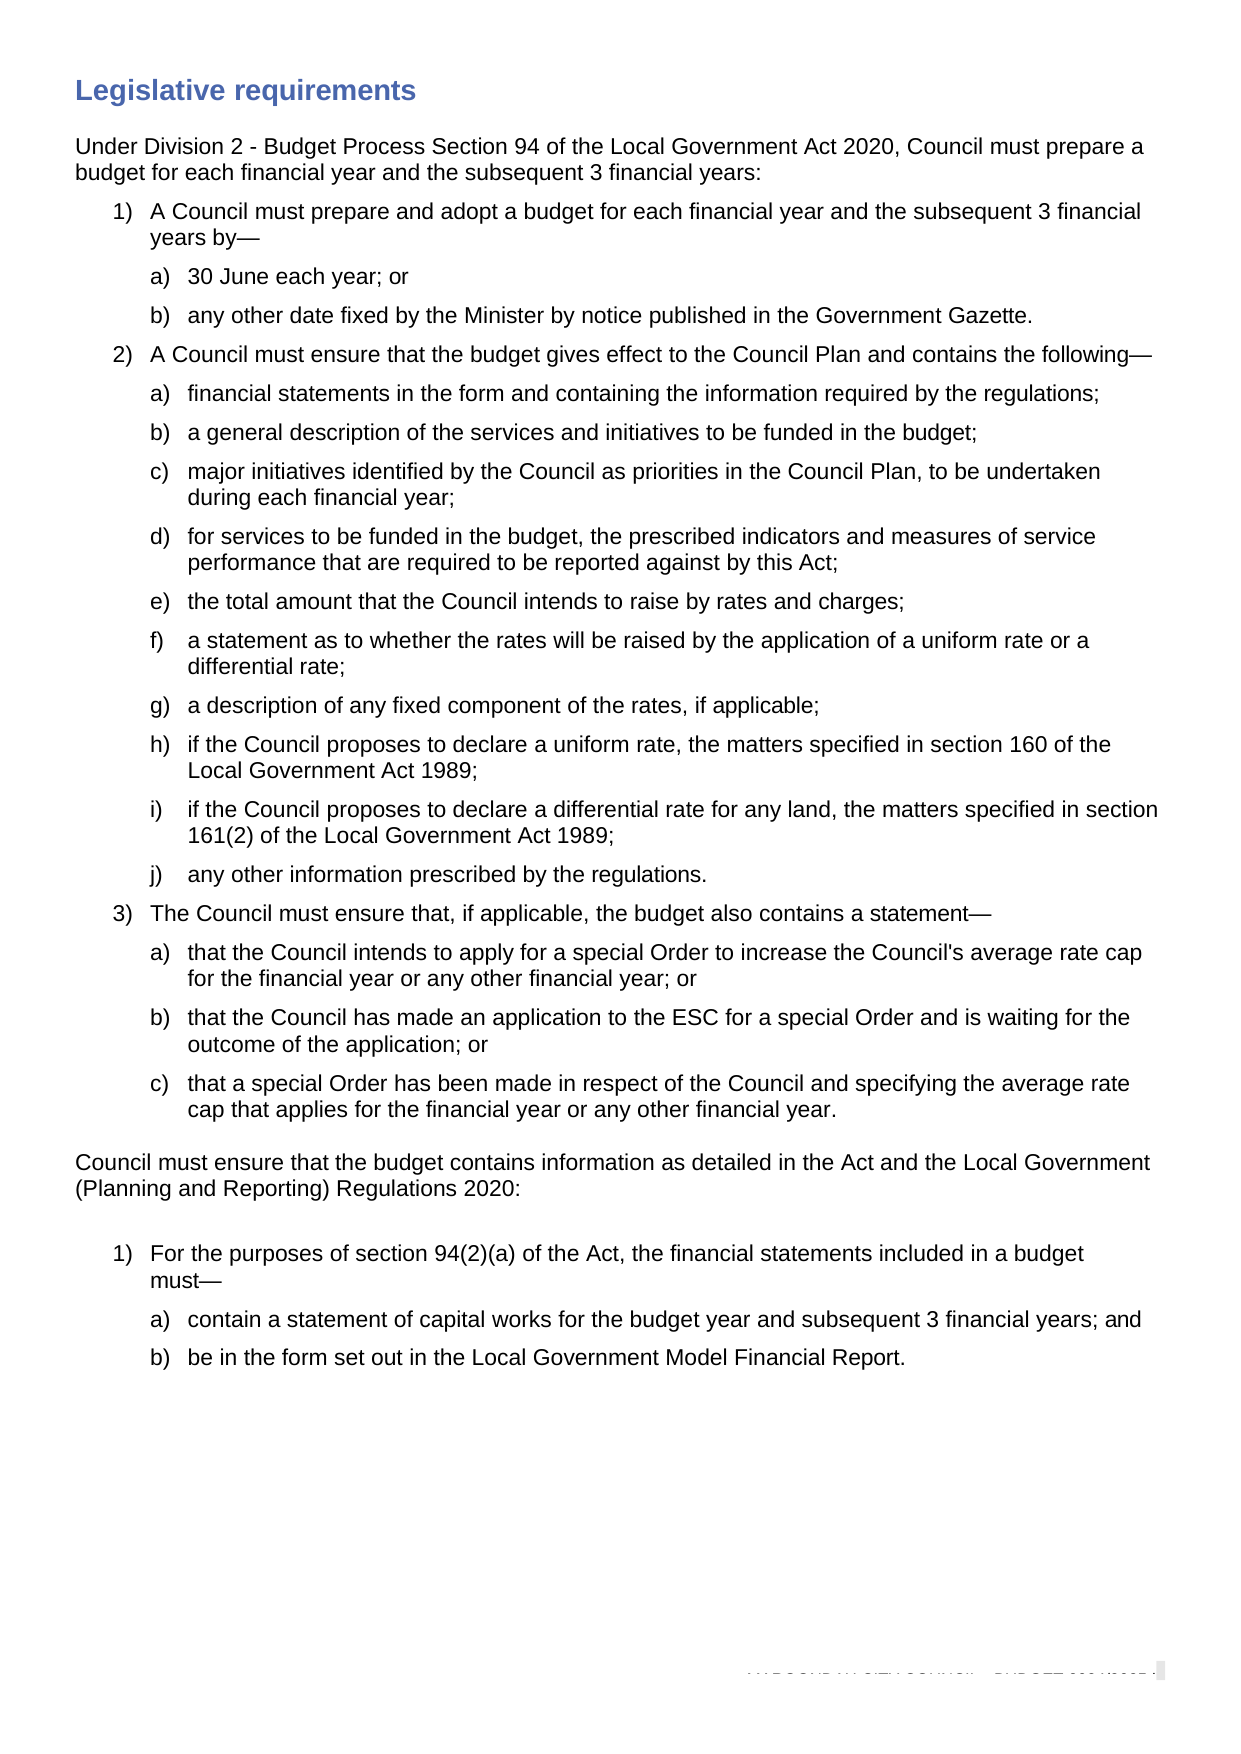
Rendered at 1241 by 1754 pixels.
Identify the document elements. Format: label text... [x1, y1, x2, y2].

list any other date fixed by the Minister by notice published in the Government Gazette. [150, 302, 1180, 329]
list the total amount that the Council intends to raise by rates and charges; [150, 588, 1180, 614]
list a description of any fixed component of the rates, if applicable; [150, 692, 1180, 718]
subtitle Legislative requirements [75, 73, 1180, 107]
list A Council must ensure that the budget gives effect to the Council Plan and contains the following— [112, 341, 1180, 367]
list a general description of the services and initiatives to be funded in the budget; [150, 419, 1180, 445]
list if the Council proposes to declare a uniform rate, the matters specified in section 160 of the Local Government Act 1989; [150, 731, 1111, 783]
list The Council must ensure that, if applicable, the budget also contains a statement— [112, 900, 1180, 927]
text Under Division 2 - Budget Process Section 94 of the Local Government Act 2020, Council must prepare a budget for each financial year and the subsequent 3 financial years: [75, 133, 1180, 186]
list major initiatives identified by the Council as priorities in the Council Plan, to be undertaken during each financial year; [150, 458, 1101, 510]
list 30 June each year; or [150, 263, 1180, 290]
list contain a statement of capital works for the budget year and subsequent 3 financial years; and [150, 1306, 1180, 1332]
list that a special Order has been made in respect of the Council and specifying the average rate cap that applies for the financial year or any other financial year. [150, 1069, 1131, 1122]
list that the Council has made an application to the ESC for a special Order and is waiting for the outcome of the application; or [150, 1004, 1131, 1057]
list For the purposes of section 94(2)(a) of the Act, the financial statements included in a budget must— [112, 1240, 1084, 1293]
list any other information prescribed by the regulations. [150, 861, 1180, 888]
text Council must ensure that the budget contains information as detailed in the Act and the Local Government (Planning and Reporting) Regulations 2020: [75, 1149, 1180, 1201]
list be in the form set out in the Local Government Model Financial Report. [150, 1344, 1180, 1371]
list if the Council proposes to declare a differential rate for any land, the matters specified in section 161(2) of the Local Government Act 1989; [150, 796, 1158, 849]
list A Council must prepare and adopt a budget for each financial year and the subsequent 3 financial years by— [112, 198, 1142, 251]
list financial statements in the form and containing the information required by the regulations; [150, 380, 1180, 406]
list for services to be funded in the budget, the prescribed indicators and measures of service performance that are required to be reported against by this Act; [150, 523, 1096, 576]
list that the Council intends to apply for a special Order to increase the Council's average rate cap for the financial year or any other financial year; or [150, 939, 1143, 992]
list a statement as to whether the rates will be raised by the application of a uniform rate or a differential rate; [150, 627, 1090, 679]
